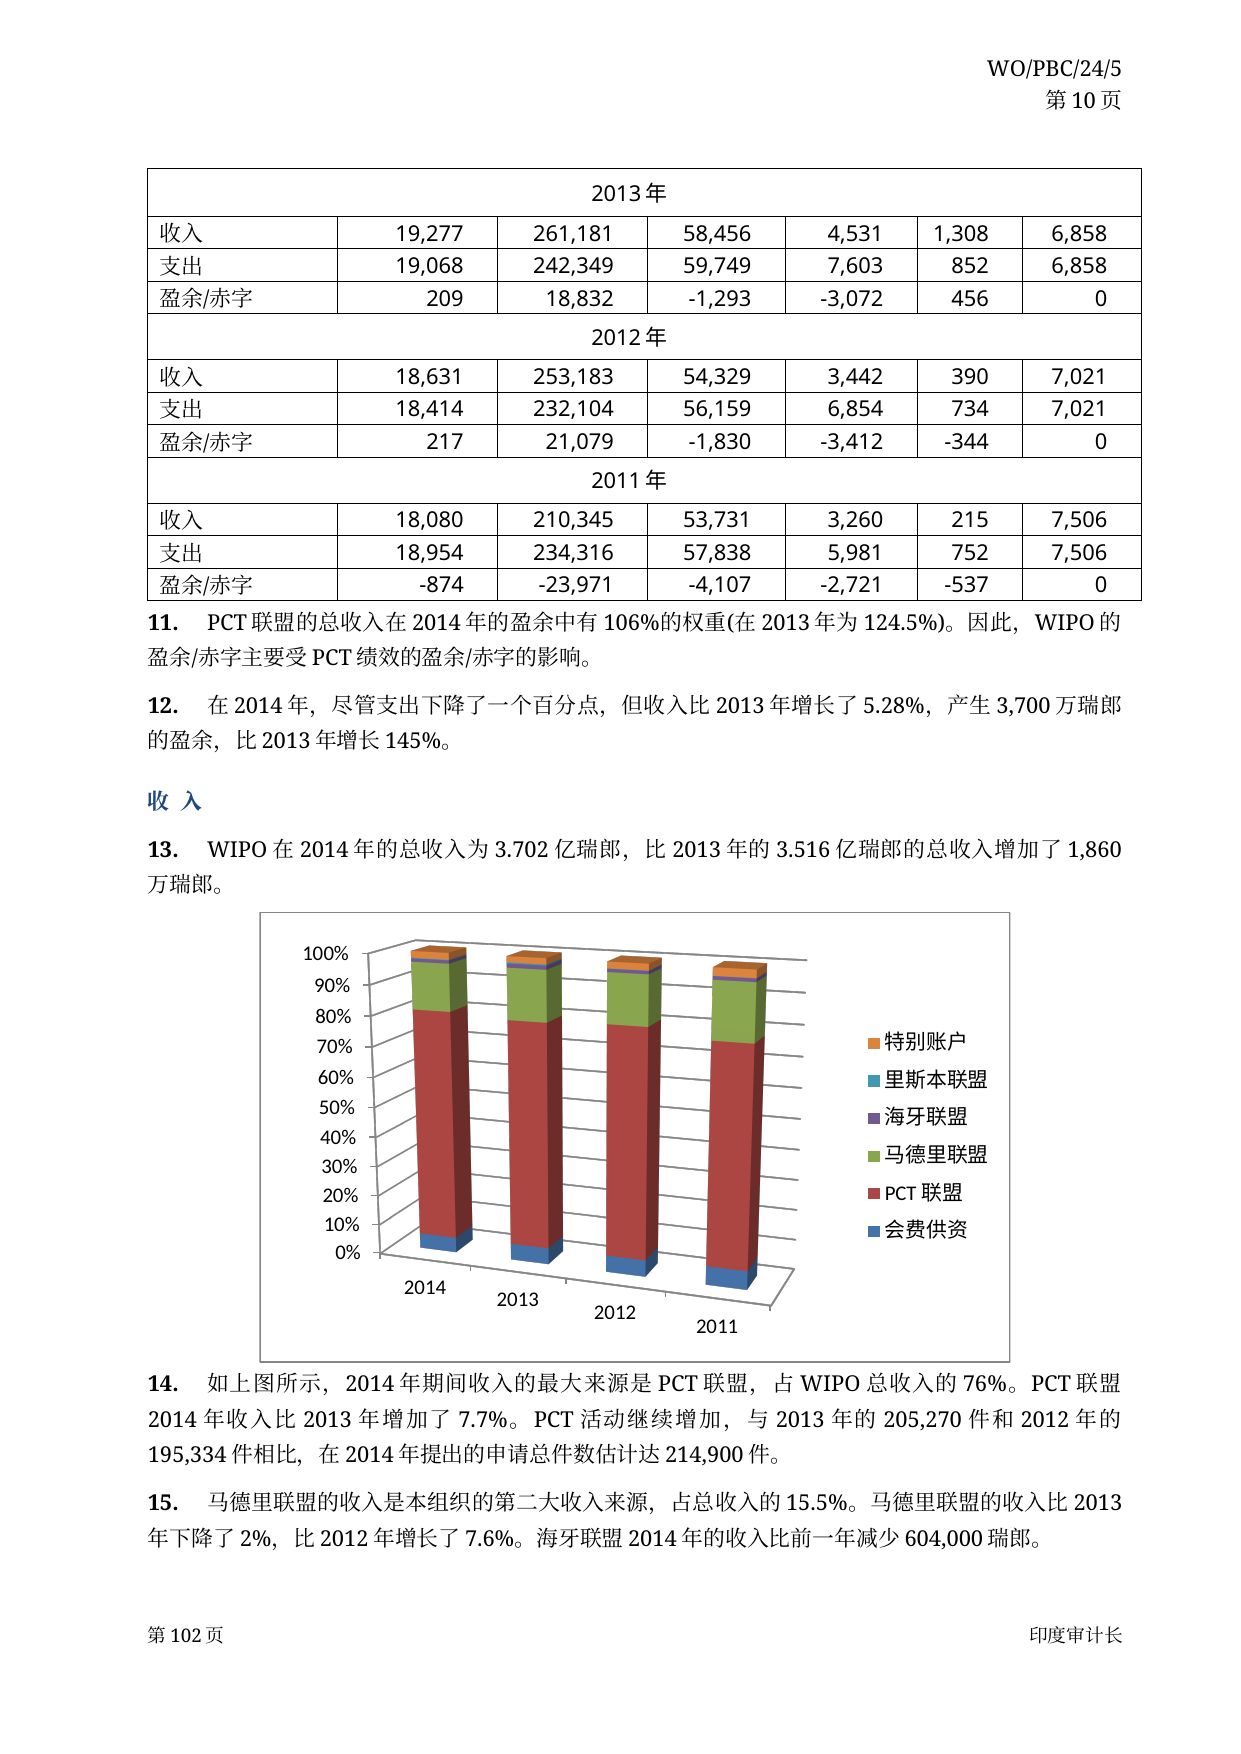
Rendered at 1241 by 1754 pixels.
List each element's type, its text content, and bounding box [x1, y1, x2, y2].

table_cell 57,838 [648, 536, 785, 567]
table_cell 217 [338, 425, 497, 457]
table_cell 53,731 [648, 504, 785, 535]
table_cell 7,021 [1023, 393, 1141, 424]
table_cell 支出 [148, 249, 337, 281]
table_cell 盈余/赤字 [148, 282, 337, 313]
table_cell 18,832 [498, 282, 647, 313]
table_cell 0 [1023, 425, 1141, 457]
list PCT联盟的总收入在2014年的盈余中有106%的权重(在2013年为124.5%)。因此，WIPO的盈余/赤字主要受PCT绩效的盈余/赤字的影响。 [148, 601, 1122, 672]
table_cell 3,260 [786, 504, 917, 535]
table_cell 7,506 [1023, 504, 1141, 535]
table_cell 18,954 [338, 536, 497, 567]
table_cell 261,181 [498, 217, 647, 248]
table_cell -23,971 [498, 569, 647, 600]
table_cell 6,858 [1023, 249, 1141, 281]
list 马德里联盟的收入是本组织的第二大收入来源，占总收入的15.5%。马德里联盟的收入比2013年下降了2%，比2012年增长了7.6%。海牙联盟2014年的收入比前一年减少604,000瑞郎。 [148, 1481, 1122, 1552]
table_cell -874 [338, 569, 497, 600]
table_cell 456 [918, 282, 1022, 313]
table_cell 4,531 [786, 217, 917, 248]
table_cell 54,329 [648, 360, 785, 392]
table_cell 支出 [148, 536, 337, 567]
table_cell -344 [918, 425, 1022, 457]
table_cell 734 [918, 393, 1022, 424]
table_cell 19,068 [338, 249, 497, 281]
table_cell 752 [918, 536, 1022, 567]
table_cell 21,079 [498, 425, 647, 457]
table_cell 收入 [148, 360, 337, 392]
list WIPO在2014年的总收入为3.702亿瑞郎，比2013年的3.516亿瑞郎的总收入增加了1,860万瑞郎。 [148, 828, 1122, 899]
table_cell 18,631 [338, 360, 497, 392]
list 在2014年，尽管支出下降了一个百分点，但收入比2013年增长了5.28%，产生3,700万瑞郎的盈余，比2013年增长145%。 [148, 684, 1122, 755]
table_cell 232,104 [498, 393, 647, 424]
table_cell 3,442 [786, 360, 917, 392]
table_cell 6,858 [1023, 217, 1141, 248]
table_cell 56,159 [648, 393, 785, 424]
table_cell 242,349 [498, 249, 647, 281]
table_cell 收入 [148, 504, 337, 535]
table_cell 2012年 [148, 314, 1141, 359]
table_cell -1,830 [648, 425, 785, 457]
table_cell 0 [1023, 569, 1141, 600]
table_cell 0 [1023, 282, 1141, 313]
table_cell 234,316 [498, 536, 647, 567]
table_cell 18,080 [338, 504, 497, 535]
table_cell 18,414 [338, 393, 497, 424]
table_cell 盈余/赤字 [148, 425, 337, 457]
table_cell -3,412 [786, 425, 917, 457]
table_cell 209 [338, 282, 497, 313]
table_cell 2013年 [148, 169, 1141, 216]
text 收 入 [148, 780, 1122, 816]
table_cell -537 [918, 569, 1022, 600]
table_cell -1,293 [648, 282, 785, 313]
table_cell 19,277 [338, 217, 497, 248]
table_cell 59,749 [648, 249, 785, 281]
table_cell 2011年 [148, 458, 1141, 502]
table_cell 58,456 [648, 217, 785, 248]
table_cell 收入 [148, 217, 337, 248]
table_cell -3,072 [786, 282, 917, 313]
table_cell 5,981 [786, 536, 917, 567]
table_cell 215 [918, 504, 1022, 535]
table_cell 盈余/赤字 [148, 569, 337, 600]
table_cell 7,021 [1023, 360, 1141, 392]
table_cell 1,308 [918, 217, 1022, 248]
table_cell 支出 [148, 393, 337, 424]
table_cell 253,183 [498, 360, 647, 392]
table_cell 852 [918, 249, 1022, 281]
table_cell 210,345 [498, 504, 647, 535]
table_cell 6,854 [786, 393, 917, 424]
list 如上图所示，2014年期间收入的最大来源是PCT联盟，占WIPO总收入的76%。PCT联盟2014年收入比2013年增加了7.7%。PCT活动继续增加，与2013年的205,270件和2012年的195,334件相比，在2014年提出的申请总件数估计达214,900件。 [148, 1363, 1122, 1469]
table_cell 7,603 [786, 249, 917, 281]
table_cell -4,107 [648, 569, 785, 600]
table_cell 390 [918, 360, 1022, 392]
table_cell -2,721 [786, 569, 917, 600]
table_cell 7,506 [1023, 536, 1141, 567]
